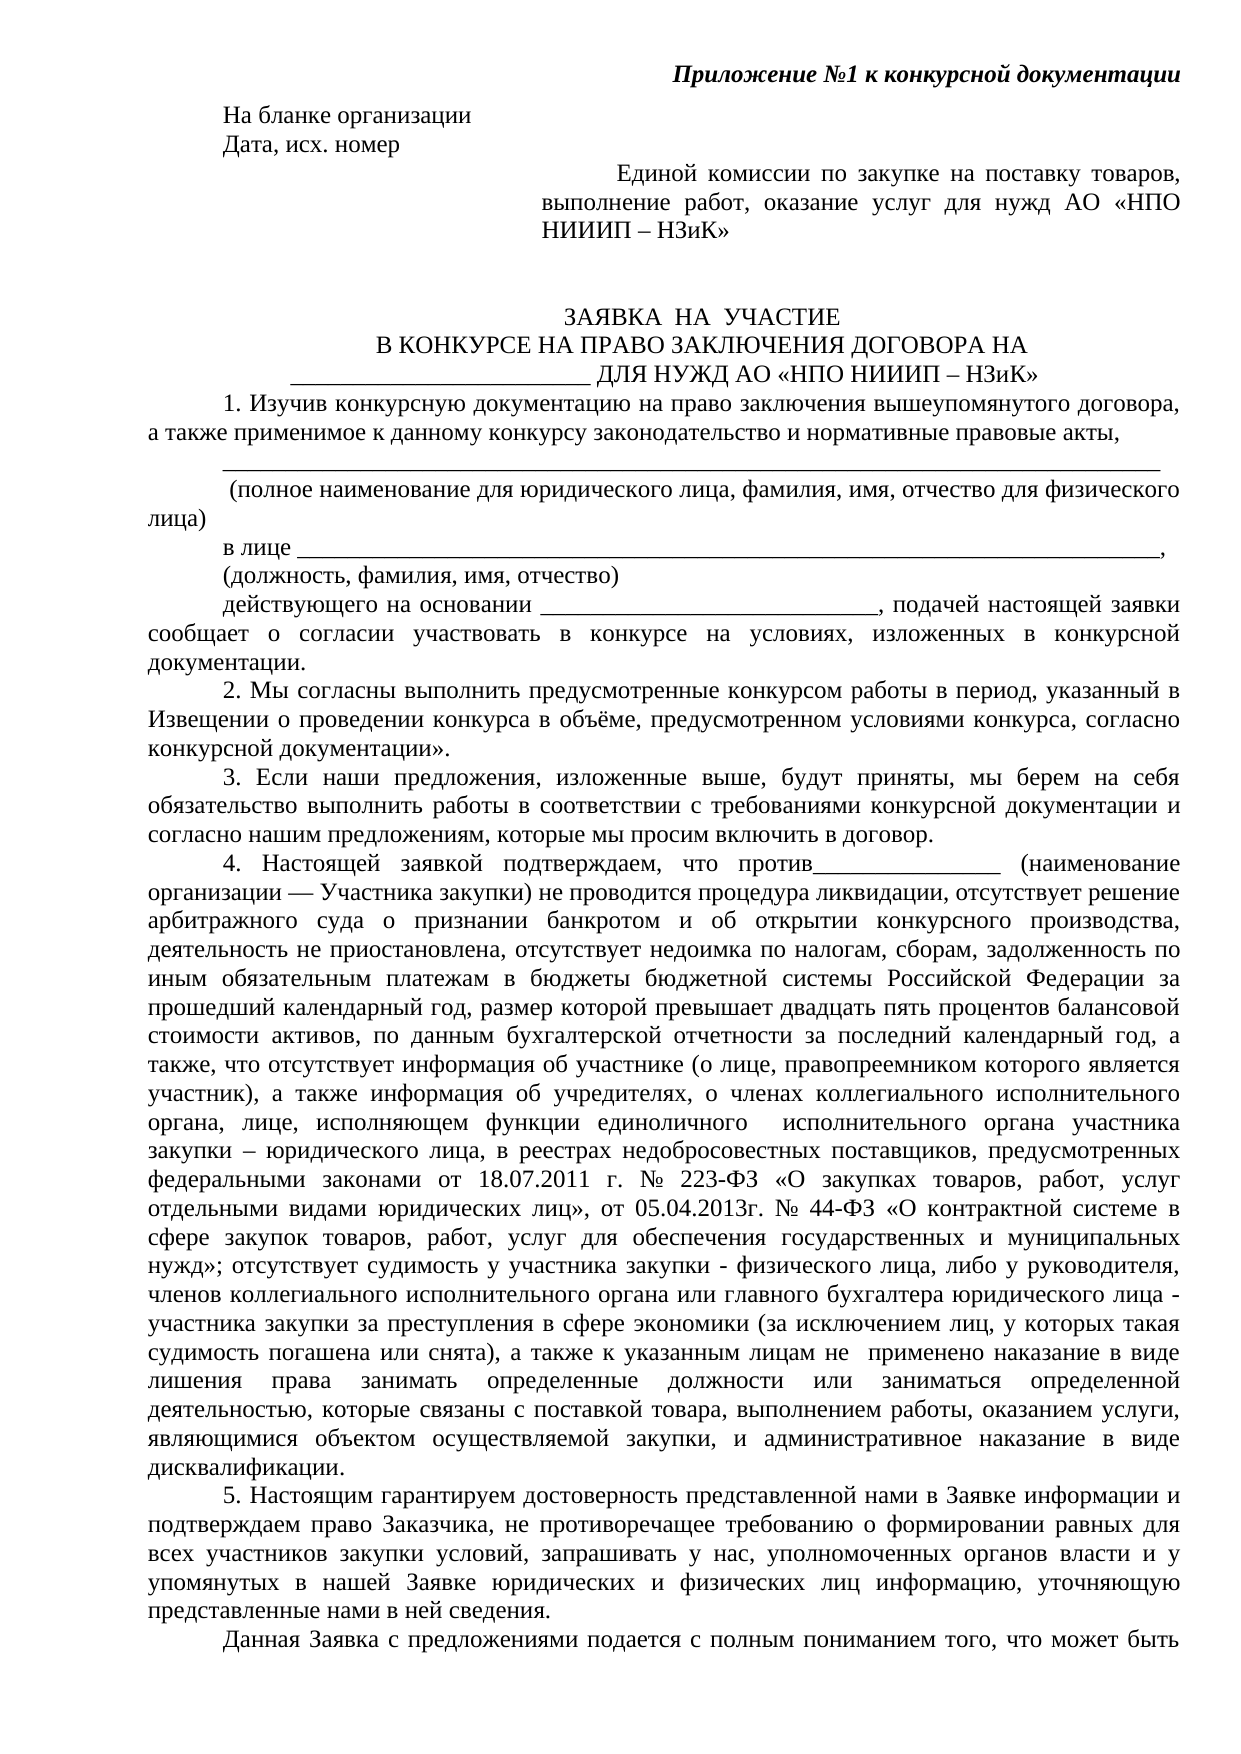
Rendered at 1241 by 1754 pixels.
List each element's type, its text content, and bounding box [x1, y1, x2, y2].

text 4. Настоящей заявкой подтверждаем, что против_______________ (наименование организации — Участника закупки) не проводится процедура ликвидации, отсутствует решение арбитражного суда о признании банкротом и об открытии конкурсного производства, деятельность не приостановлена, отсутствует недоимка по налогам, сборам, задолженность по иным обязательным платежам в бюджеты бюджетной системы Российской Федерации за прошедший календарный год, размер которой превышает двадцать пять процентов балансовой стоимости активов, по данным бухгалтерской отчетности за последний календарный год, а также, что отсутствует информация об участнике (о лице, правопреемником которого является участник), а также информация об учредителях, о членах коллегиального исполнительного органа, лице, исполняющем функции единоличного исполнительного органа участника закупки – юридического лица, в реестрах недобросовестных поставщиков, предусмотренных федеральными законами от 18.07.2011 г. № 223-ФЗ «О закупках товаров, работ, услуг отдельными видами юридических лиц», от 05.04.2013г. № 44-ФЗ «О контрактной системе в сфере закупок товаров, работ, услуг для обеспечения государственных и муниципальных нужд»; отсутствует судимость у участника закупки - физического лица, либо у руководителя, членов коллегиального исполнительного органа или главного бухгалтера юридического лица - участника закупки за преступления в сфере экономики (за исключением лиц, у которых такая судимость погашена или снята), а также к указанным лицам не применено наказание в виде лишения права занимать определенные должности или заниматься определенной деятельностью, которые связаны с поставкой товара, выполнением работы, оказанием услуги, являющимися объектом осуществляемой закупки, и административное наказание в виде дисквалификации. [148, 848, 1181, 1480]
text 3. Если наши предложения, изложенные выше, будут приняты, мы берем на себя обязательство выполнить работы в соответствии с требованиями конкурсной документации и согласно нашим предложениям, которые мы просим включить в договор. [148, 762, 1181, 848]
text Приложение №1 к конкурсной документации [148, 59, 1181, 88]
text Дата, исх. номер [148, 129, 1181, 158]
text 5. Настоящим гарантируем достоверность представленной нами в Заявке информации и подтверждаем право Заказчика, не противоречащее требованию о формировании равных для всех участников закупки условий, запрашивать у нас, уполномоченных органов власти и у упомянутых в нашей Заявке юридических и физических лиц информацию, уточняющую представленные нами в ней сведения. [148, 1480, 1181, 1624]
text На бланке организации [148, 100, 1181, 129]
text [148, 1624, 1181, 1653]
text (должность, фамилия, имя, отчество) [148, 560, 1181, 589]
text Единой комиссии по закупке на поставку товаров, выполнение работ, оказание услуг для нужд АО «НПО НИИИП – НЗиК» [541, 158, 1181, 244]
text в лице _____________________________________________________________________, [148, 532, 1181, 560]
text ЗАЯВКА НА УЧАСТИЕ [148, 302, 1181, 330]
text 1. Изучив конкурсную документацию на право заключения вышеупомянутого договора, а также применимое к данному конкурсу законодательство и нормативные правовые акты, [148, 388, 1181, 445]
text ___________________________________________________________________________ [148, 445, 1181, 474]
text 2. Мы согласны выполнить предусмотренные конкурсом работы в период, указанный в Извещении о проведении конкурса в объёме, предусмотренном условиями конкурса, согласно конкурсной документации». [148, 675, 1181, 762]
text В КОНКУРСЕ НА ПРАВО ЗАКЛЮЧЕНИЯ ДОГОВОРА НА ________________________ ДЛЯ НУЖД АО «НПО НИИИП – НЗиК» [148, 330, 1181, 388]
text (полное наименование для юридического лица, фамилия, имя, отчество для физического лица) [148, 474, 1181, 532]
text действующего на основании ___________________________, подачей настоящей заявки сообщает о согласии участвовать в конкурсе на условиях, изложенных в конкурсной документации. [148, 589, 1181, 675]
